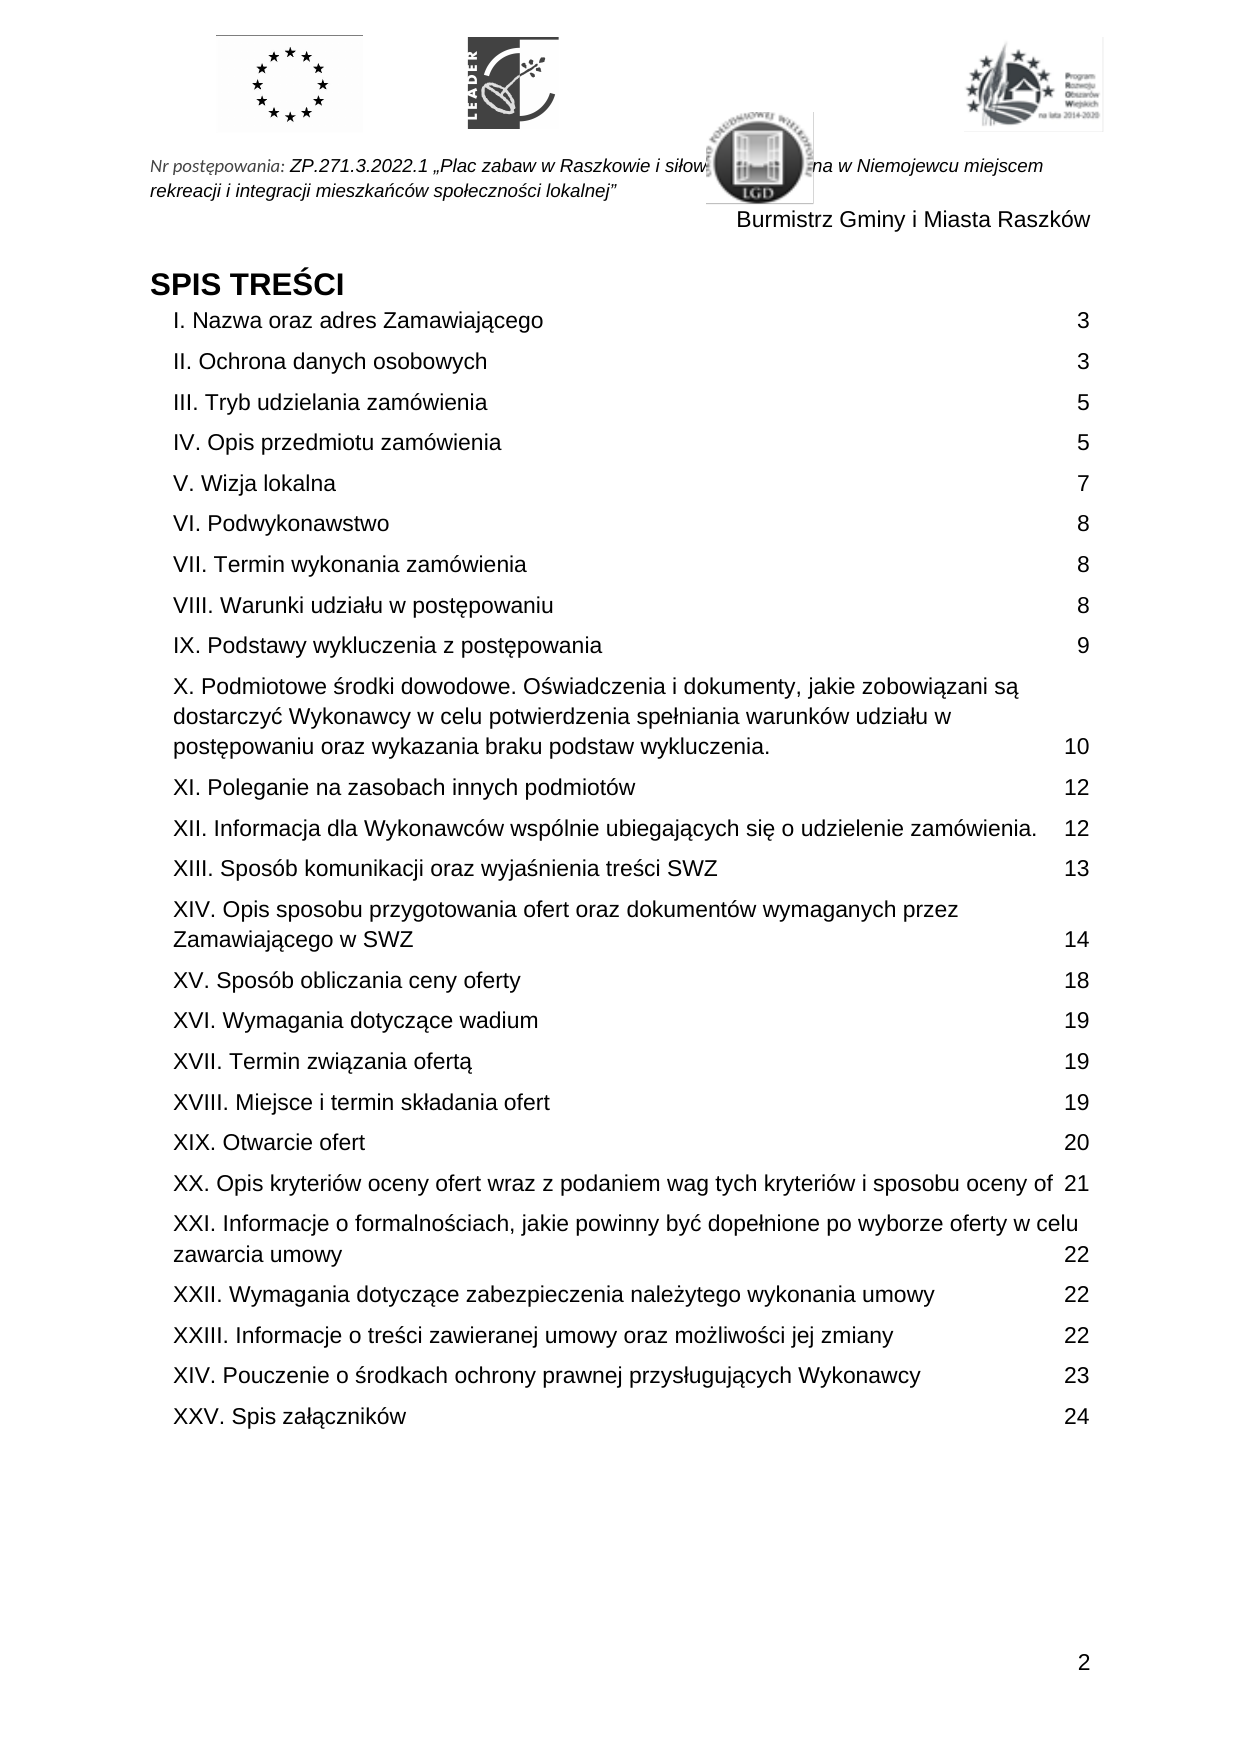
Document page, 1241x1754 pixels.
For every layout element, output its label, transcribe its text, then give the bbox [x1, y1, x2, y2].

text SPIS TREŚCI [150, 266, 1090, 302]
text Burmistrz Gminy i Miasta Raszków [150, 206, 1090, 232]
picture [216, 35, 363, 133]
picture [704, 112, 814, 203]
picture [962, 37, 1104, 130]
picture [467, 37, 559, 129]
